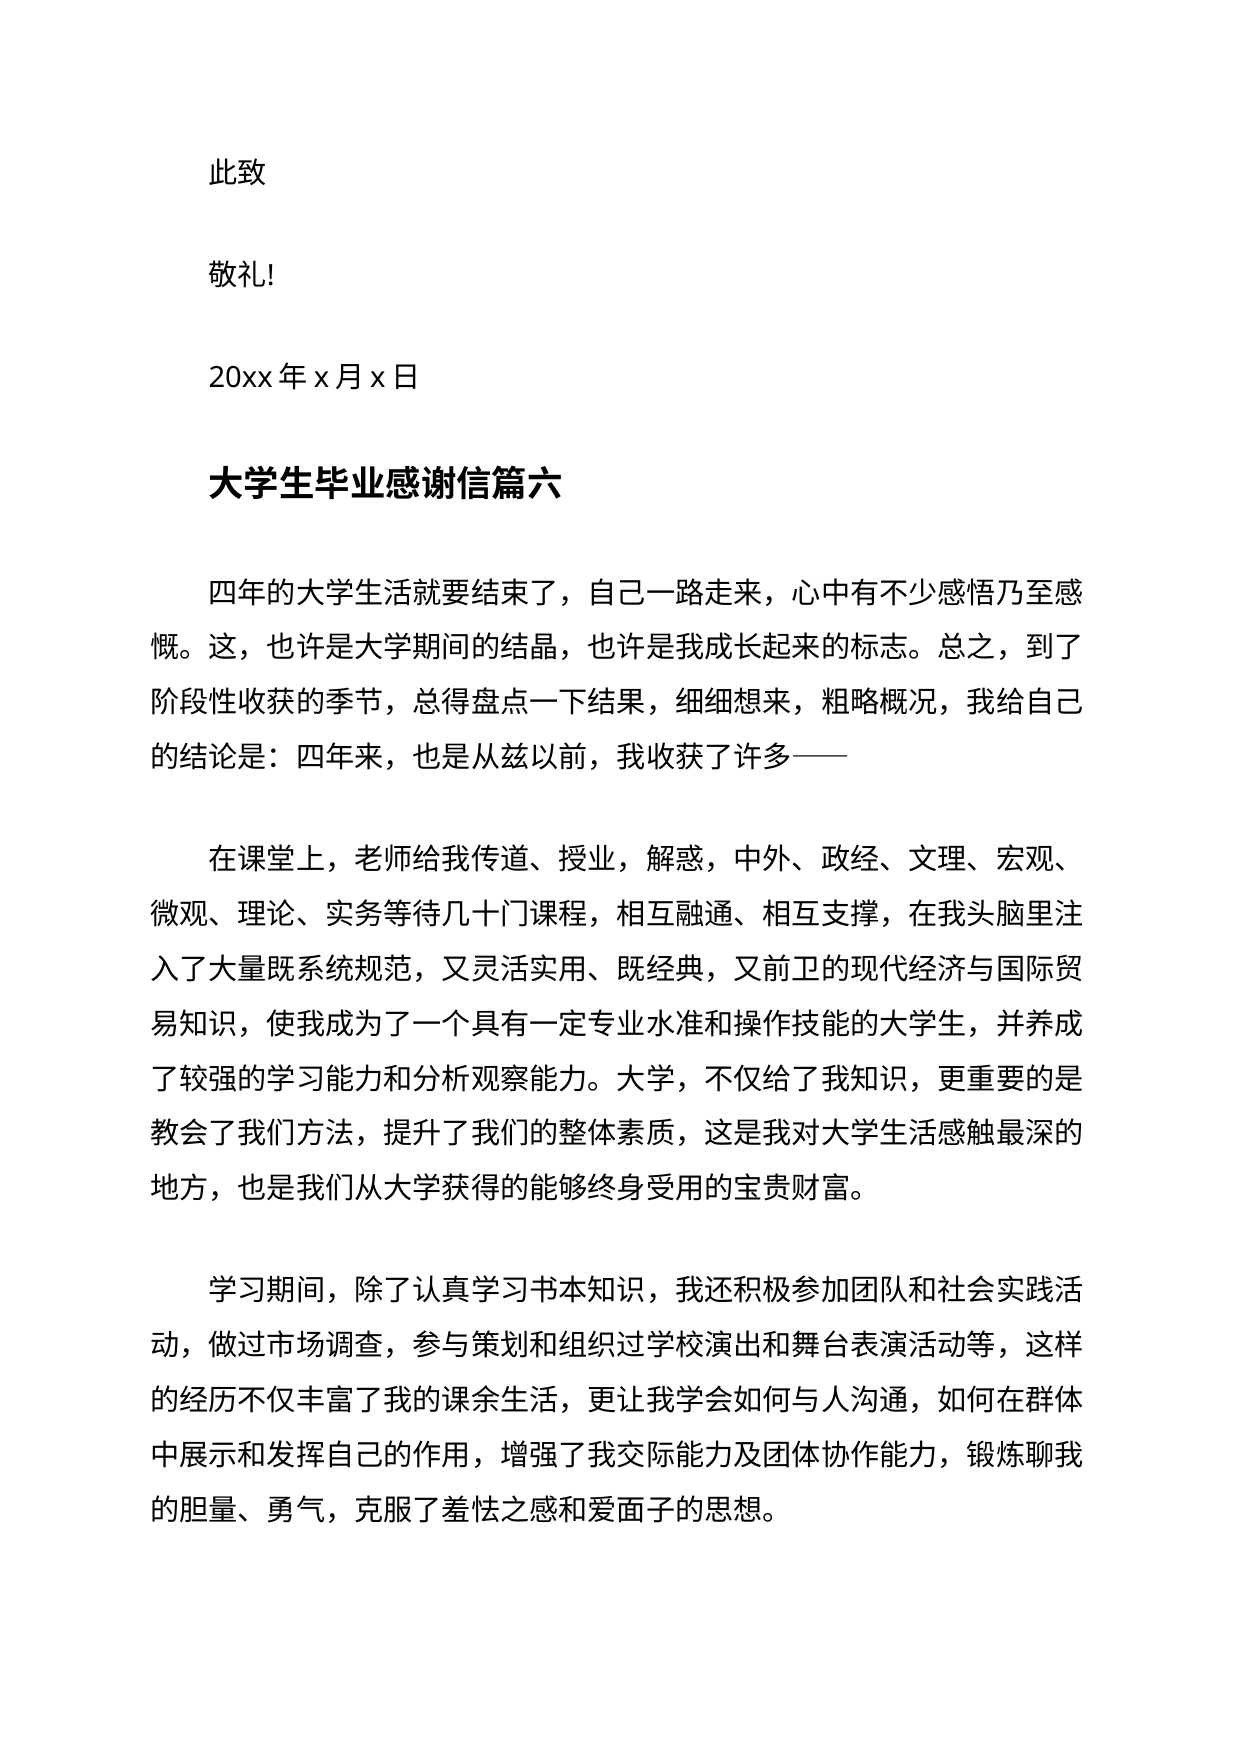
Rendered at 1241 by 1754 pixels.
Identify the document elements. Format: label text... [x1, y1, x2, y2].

text 在课堂上，老师给我传道、授业，解惑，中外、政经、文理、宏观、微观、理论、实务等待几十门课程，相互融通、相互支撑，在我头脑里注入了大量既系统规范，又灵活实用、既经典，又前卫的现代经济与国际贸易知识，使我成为了一个具有一定专业水准和操作技能的大学生，并养成了较强的学习能力和分析观察能力。大学，不仅给了我知识，更重要的是教会了我们方法，提升了我们的整体素质，这是我对大学生活感触最深的地方，也是我们从大学获得的能够终身受用的宝贵财富。 [150, 836, 1090, 1207]
text 学习期间，除了认真学习书本知识，我还积极参加团队和社会实践活动，做过市场调查，参与策划和组织过学校演出和舞台表演活动等，这样的经历不仅丰富了我的课余生活，更让我学会如何与人沟通，如何在群体中展示和发挥自己的作用，增强了我交际能力及团体协作能力，锻炼聊我的胆量、勇气，克服了羞怯之感和爱面子的思想。 [150, 1267, 1090, 1529]
text 四年的大学生活就要结束了，自己一路走来，心中有不少感悟乃至感慨。这，也许是大学期间的结晶，也许是我成长起来的标志。总之，到了阶段性收获的季节，总得盘点一下结果，细细想来，粗略概况，我给自己的结论是：四年来，也是从兹以前，我收获了许多—— [150, 569, 1090, 776]
text 20xx年x月x日 [150, 354, 1090, 396]
text 敬礼! [150, 252, 1090, 294]
text 大学生毕业感谢信篇六 [150, 456, 1090, 507]
text 此致 [150, 150, 1090, 192]
